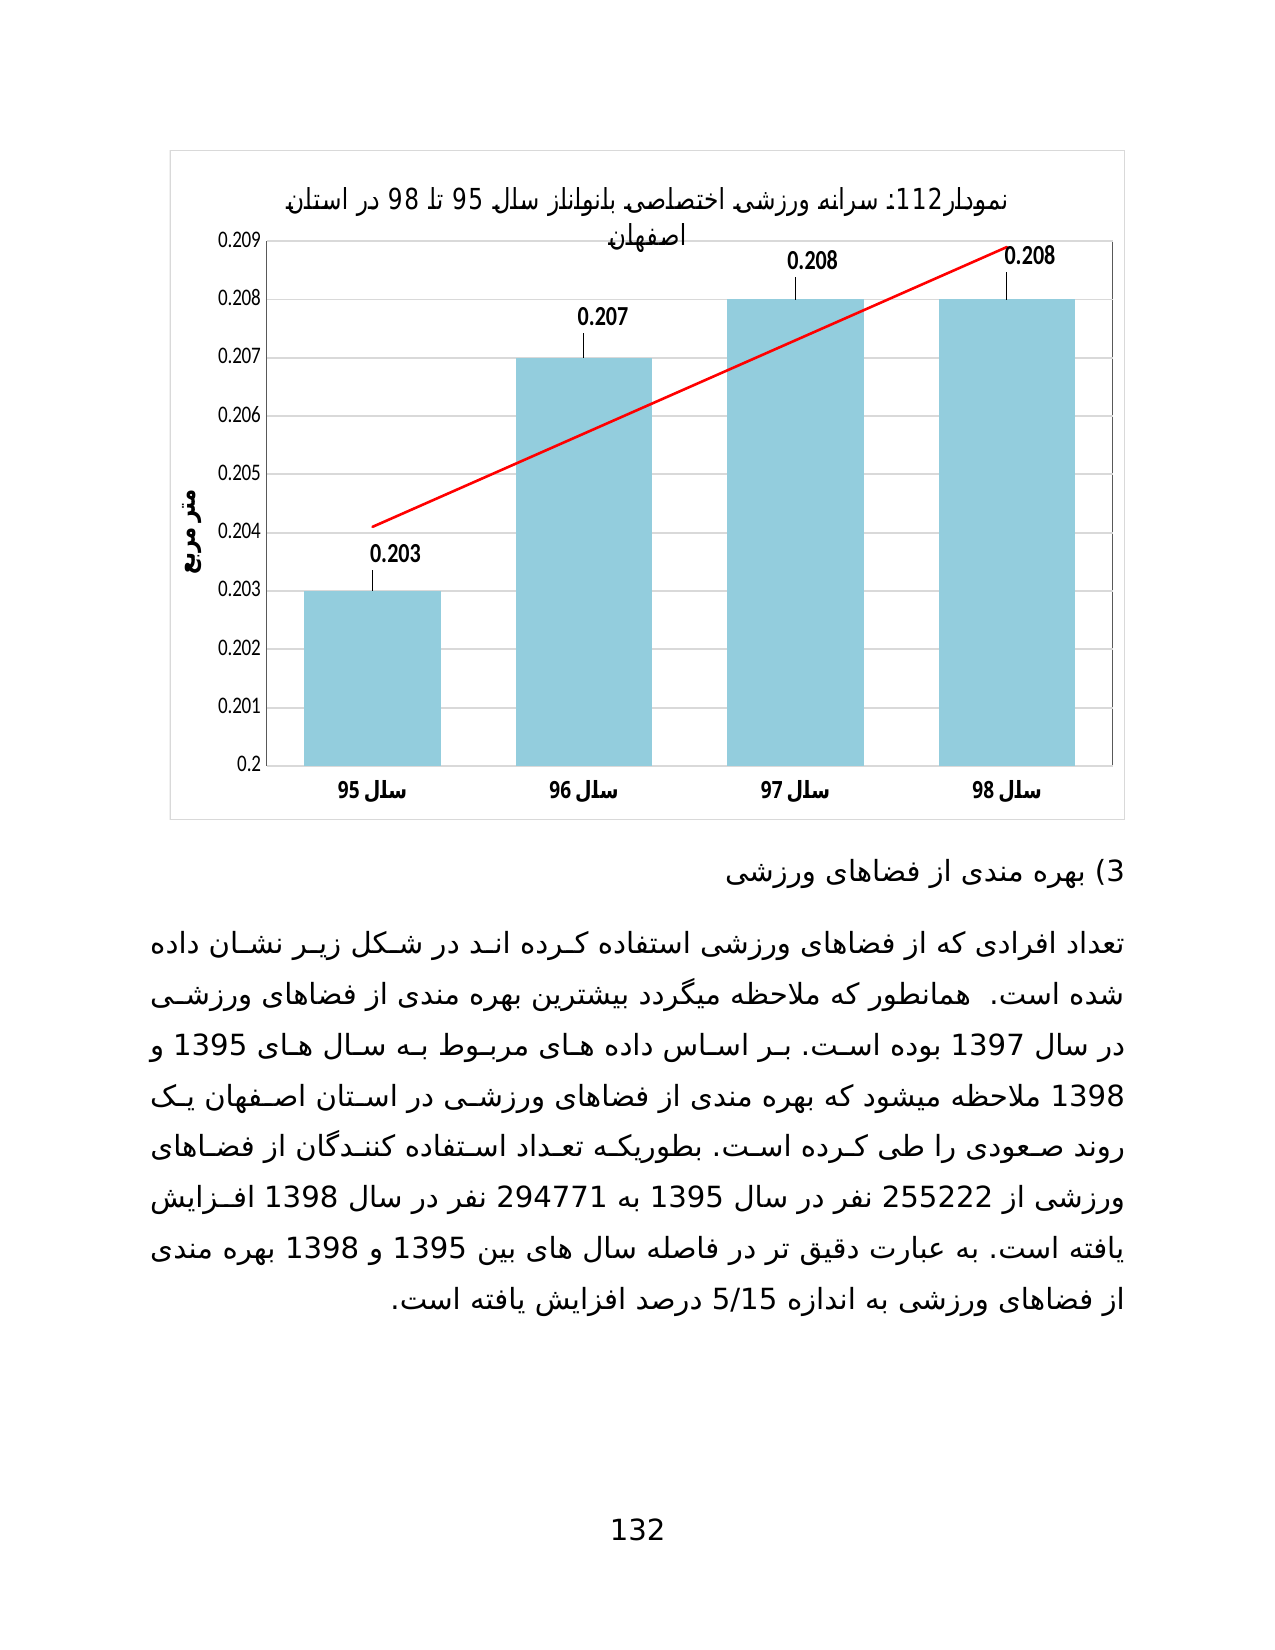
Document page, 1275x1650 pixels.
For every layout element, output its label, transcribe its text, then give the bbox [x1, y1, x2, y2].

text تعداد افرادی که از فضاهای ورزشی استفاده کرده اند در شکل زیر نشان داده شده است. همانطور که ملاحظه میگردد بیشترین بهره مندی از فضاهای ورزشی در سال 1397 بوده است. بر اساس داده های مربوط به سال های 1395 و 1398 ملاحظه میشود که بهره مندی از فضاهای ورزشی در استان اصفهان یک روند صعودی را طی کرده است. بطوریکه تعداد استفاده کنندگان از فضاهای ورزشی از 255222 نفر در سال 1395 به 294771 نفر در سال 1398 افزایش یافته است. به عبارت دقیق تر در فاصله سال های بین 1395 و 1398 بهره مندی از فضاهای ورزشی به اندازه 5/15 درصد افزایش یافته است. [150, 926, 1125, 1317]
text 3) بهره مندی از فضاهای ورزشی [150, 854, 1125, 888]
